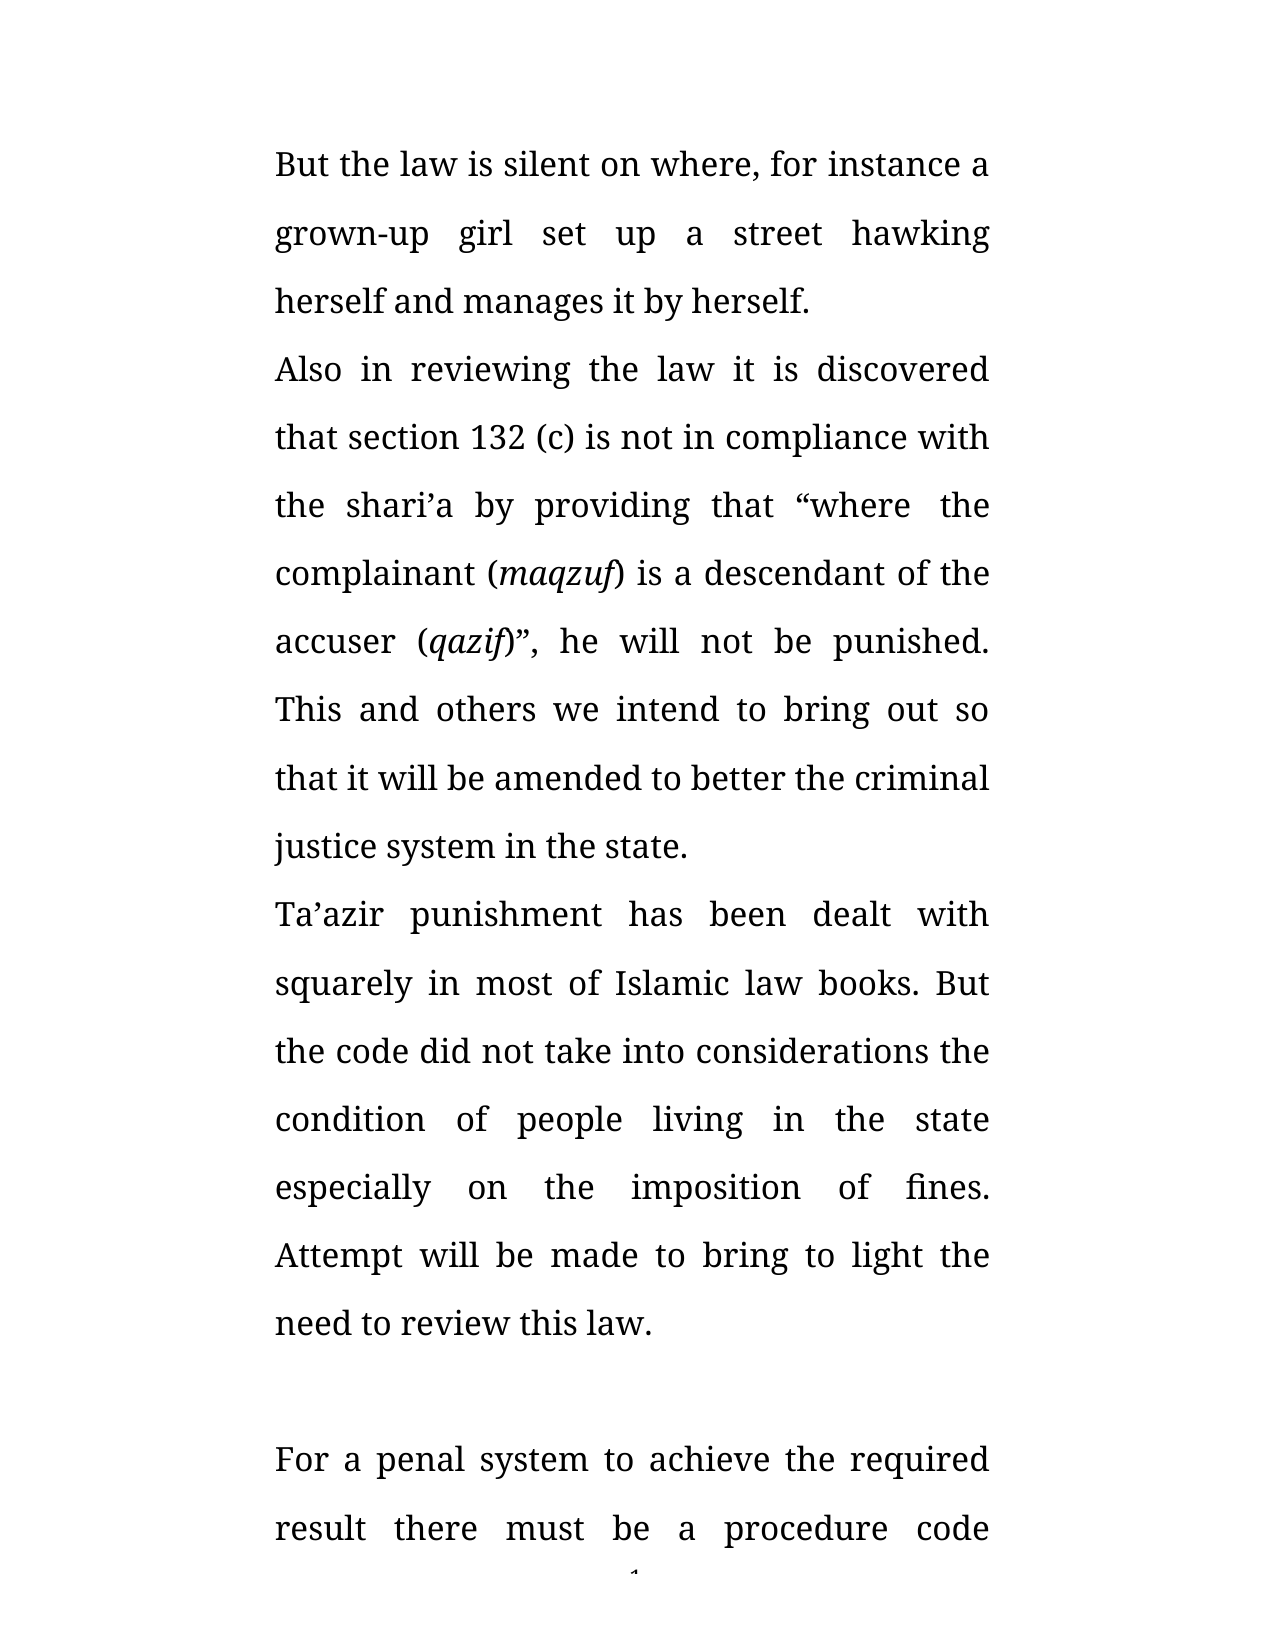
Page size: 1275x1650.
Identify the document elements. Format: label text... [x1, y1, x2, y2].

text But the law is silent on where, for instance a grown-up girl set up a street hawking herself and manages it by herself. [274, 141, 990, 323]
text Ta’azir punishment has been dealt with squarely in most of Islamic law books. But the code did not take into considerations the condition of people living in the state especially on the imposition of fines. Attempt will be made to bring to light the need to review this law. [274, 891, 990, 1345]
text Also in reviewing the law it is discovered that section 132 (c) is not in compliance with the shari’a by providing that “where the complainant (maqzuf) is a descendant of the accuser (qazif)”, he will not be punished. This and others we intend to bring out so that it will be amended to better the criminal justice system in the state. [274, 346, 990, 868]
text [274, 1436, 991, 1550]
